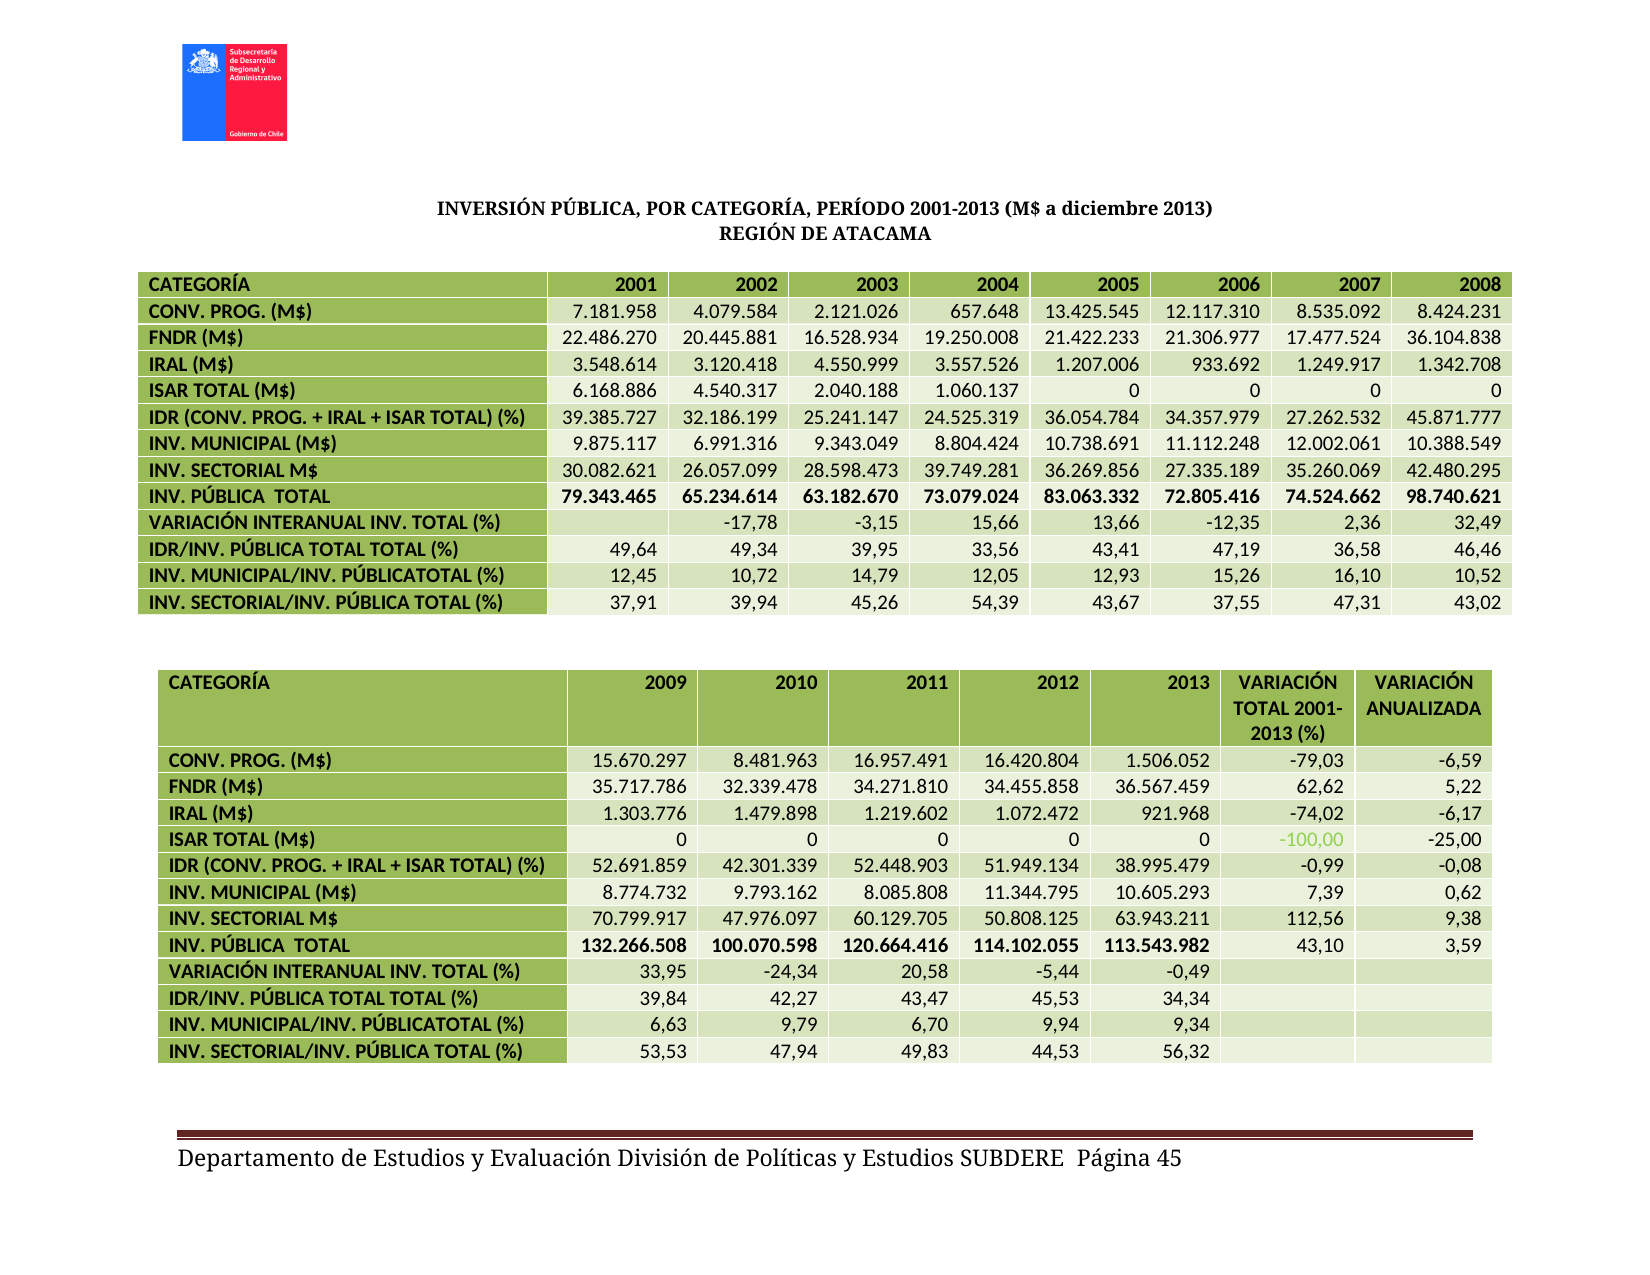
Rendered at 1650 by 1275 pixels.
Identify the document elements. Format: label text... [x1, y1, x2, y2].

table_cell 12,05 [910, 563, 1029, 588]
table_cell 1.342.708 [1392, 351, 1512, 376]
table_cell 1.207.006 [1031, 351, 1150, 376]
table_cell IDR/INV. PÚBLICA TOTAL TOTAL (%) [158, 985, 567, 1010]
table_cell 83.063.332 [1031, 483, 1150, 509]
table_cell -0,08 [1356, 853, 1492, 878]
table_cell CONV. PROG. (M$) [158, 747, 567, 772]
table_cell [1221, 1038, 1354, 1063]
table_cell 52.691.859 [568, 853, 697, 878]
table_cell 1.249.917 [1272, 351, 1391, 376]
table_cell 1.219.602 [829, 800, 959, 825]
table_cell 12.002.061 [1272, 430, 1391, 456]
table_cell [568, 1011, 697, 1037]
table_cell 38.995.479 [1091, 853, 1220, 878]
table_cell 2.121.026 [789, 298, 909, 323]
table_cell 921.968 [1091, 800, 1220, 825]
table_cell 3.120.418 [669, 351, 788, 376]
table_cell 25.241.147 [789, 404, 909, 429]
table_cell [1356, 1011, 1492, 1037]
table_cell 36.567.459 [1091, 773, 1220, 799]
table_cell IDR (CONV. PROG. + IRAL + ISAR TOTAL) (%) [158, 853, 567, 878]
table_cell 9,38 [1356, 906, 1492, 931]
table_header CATEGORÍA [158, 670, 567, 746]
table_cell 0 [1031, 377, 1150, 403]
table_cell 16.420.804 [960, 747, 1090, 772]
table_cell 8.804.424 [910, 430, 1029, 456]
table_cell 0 [829, 826, 959, 852]
table_cell 34,34 [1091, 985, 1220, 1010]
table_cell 50.808.125 [960, 906, 1090, 931]
table_cell 35.717.786 [568, 773, 697, 799]
table_header 2002 [669, 272, 788, 297]
table_cell INV. MUNICIPAL/INV. PÚBLICATOTAL (%) [138, 563, 547, 588]
table_cell -0,49 [1091, 959, 1220, 984]
table_cell 32.339.478 [698, 773, 828, 799]
table_cell [1221, 985, 1354, 1010]
table_cell 39,95 [789, 536, 909, 562]
table_cell CONV. PROG. (M$) [138, 298, 547, 323]
table_cell 39,84 [568, 985, 697, 1010]
table_cell 9.875.117 [548, 430, 668, 456]
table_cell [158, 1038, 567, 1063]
table_cell 42.480.295 [1392, 457, 1512, 482]
table_cell 16,10 [1272, 563, 1391, 588]
table_cell 120.664.416 [829, 932, 959, 957]
table_cell -6,59 [1356, 747, 1492, 772]
table_cell 98.740.621 [1392, 483, 1512, 509]
table_cell 36,58 [1272, 536, 1391, 562]
table_cell 12,45 [548, 563, 668, 588]
table_cell 1.506.052 [1091, 747, 1220, 772]
table_cell 0 [698, 826, 828, 852]
table_cell -3,15 [789, 510, 909, 535]
table_header CATEGORÍA [138, 272, 547, 297]
table_cell 8.085.808 [829, 879, 959, 904]
table_cell 11.344.795 [960, 879, 1090, 904]
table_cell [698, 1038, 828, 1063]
table_cell 15,66 [910, 510, 1029, 535]
table_header 2003 [789, 272, 909, 297]
table_cell 37,55 [1151, 589, 1271, 614]
table_cell 39,94 [669, 589, 788, 614]
text REGIÓN DE ATACAMA [177, 220, 1473, 246]
table_cell 43,47 [829, 985, 959, 1010]
table_cell 0 [1392, 377, 1512, 403]
table_cell 34.271.810 [829, 773, 959, 799]
table_cell 10,52 [1392, 563, 1512, 588]
table_cell 16.957.491 [829, 747, 959, 772]
table_cell [548, 510, 668, 535]
table_cell 32,49 [1392, 510, 1512, 535]
table_cell 63.943.211 [1091, 906, 1220, 931]
table_header 2006 [1151, 272, 1271, 297]
table_cell 20.445.881 [669, 325, 788, 350]
table_cell INV. SECTORIAL M$ [158, 906, 567, 931]
table_cell -74,02 [1221, 800, 1354, 825]
table_cell 8.481.963 [698, 747, 828, 772]
table_cell INV. SECTORIAL M$ [138, 457, 547, 482]
table_cell 0 [960, 826, 1090, 852]
table_cell 4.079.584 [669, 298, 788, 323]
table_cell 114.102.055 [960, 932, 1090, 957]
table_cell -0,99 [1221, 853, 1354, 878]
table_cell 62,62 [1221, 773, 1354, 799]
table_cell 49,34 [669, 536, 788, 562]
table_cell 16.528.934 [789, 325, 909, 350]
table_header 2009 [568, 670, 697, 746]
table_cell 113.543.982 [1091, 932, 1220, 957]
table_header 2005 [1031, 272, 1150, 297]
table_cell 36.054.784 [1031, 404, 1150, 429]
table_cell 74.524.662 [1272, 483, 1391, 509]
table_cell 10.388.549 [1392, 430, 1512, 456]
table_header VARIACIÓN ANUALIZADA [1356, 670, 1492, 746]
table_cell 20,58 [829, 959, 959, 984]
table_cell 13,66 [1031, 510, 1150, 535]
table_cell 2.040.188 [789, 377, 909, 403]
table_cell 1.303.776 [568, 800, 697, 825]
table_header 2004 [910, 272, 1029, 297]
table_cell 7,39 [1221, 879, 1354, 904]
table_cell IDR/INV. PÚBLICA TOTAL TOTAL (%) [138, 536, 547, 562]
table_cell 24.525.319 [910, 404, 1029, 429]
table_header VARIACIÓN TOTAL 2001-2013 (%) [1221, 670, 1354, 746]
table_header 2012 [960, 670, 1090, 746]
table_header 2010 [698, 670, 828, 746]
table_cell IRAL (M$) [158, 800, 567, 825]
table_cell 9.793.162 [698, 879, 828, 904]
table_cell 26.057.099 [669, 457, 788, 482]
table_cell 3.548.614 [548, 351, 668, 376]
table_cell 132.266.508 [568, 932, 697, 957]
table_cell -6,17 [1356, 800, 1492, 825]
table_cell 42.301.339 [698, 853, 828, 878]
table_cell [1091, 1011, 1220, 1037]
table_cell 39.749.281 [910, 457, 1029, 482]
table_cell 3.557.526 [910, 351, 1029, 376]
table_cell 21.306.977 [1151, 325, 1271, 350]
table_cell 9.343.049 [789, 430, 909, 456]
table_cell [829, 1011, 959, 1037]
table_cell 51.949.134 [960, 853, 1090, 878]
table_cell [1356, 959, 1492, 984]
table_header 2013 [1091, 670, 1220, 746]
table_cell 12.117.310 [1151, 298, 1271, 323]
table_cell -17,78 [669, 510, 788, 535]
table_cell 45,53 [960, 985, 1090, 1010]
table_cell 14,79 [789, 563, 909, 588]
table_cell 73.079.024 [910, 483, 1029, 509]
table_cell FNDR (M$) [138, 325, 547, 350]
picture [182, 44, 288, 141]
text INVERSIÓN PÚBLICA, POR CATEGORÍA, PERÍODO 2001-2013 (M$ a diciembre 2013) [177, 195, 1473, 220]
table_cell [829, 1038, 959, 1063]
table_cell 112,56 [1221, 906, 1354, 931]
table_cell 7.181.958 [548, 298, 668, 323]
table_cell 4.550.999 [789, 351, 909, 376]
table_cell 34.455.858 [960, 773, 1090, 799]
table_header 2001 [548, 272, 668, 297]
table_cell 49,64 [548, 536, 668, 562]
table_cell 17.477.524 [1272, 325, 1391, 350]
table_cell 32.186.199 [669, 404, 788, 429]
table_cell 10.605.293 [1091, 879, 1220, 904]
table_cell 43,10 [1221, 932, 1354, 957]
table_cell 19.250.008 [910, 325, 1029, 350]
table_cell 54,39 [910, 589, 1029, 614]
table_cell ISAR TOTAL (M$) [158, 826, 567, 852]
table_cell 34.357.979 [1151, 404, 1271, 429]
table_cell -25,00 [1356, 826, 1492, 852]
table_cell 10,72 [669, 563, 788, 588]
table_cell 8.535.092 [1272, 298, 1391, 323]
table_cell 43,02 [1392, 589, 1512, 614]
table_cell 6.991.316 [669, 430, 788, 456]
table_cell 33,56 [910, 536, 1029, 562]
table_cell 35.260.069 [1272, 457, 1391, 482]
table_cell 27.335.189 [1151, 457, 1271, 482]
table_cell INV. MUNICIPAL (M$) [138, 430, 547, 456]
table_cell 39.385.727 [548, 404, 668, 429]
table_cell 15,26 [1151, 563, 1271, 588]
table_cell 1.072.472 [960, 800, 1090, 825]
table_cell 43,41 [1031, 536, 1150, 562]
table_cell 47.976.097 [698, 906, 828, 931]
table_cell INV. MUNICIPAL (M$) [158, 879, 567, 904]
table_cell 10.738.691 [1031, 430, 1150, 456]
table_cell 46,46 [1392, 536, 1512, 562]
table_cell 43,67 [1031, 589, 1150, 614]
table_cell 30.082.621 [548, 457, 668, 482]
table_cell 3,59 [1356, 932, 1492, 957]
table_cell 100.070.598 [698, 932, 828, 957]
table_cell 47,19 [1151, 536, 1271, 562]
table_cell 63.182.670 [789, 483, 909, 509]
table_cell IDR (CONV. PROG. + IRAL + ISAR TOTAL) (%) [138, 404, 547, 429]
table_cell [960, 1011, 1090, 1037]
table_cell 65.234.614 [669, 483, 788, 509]
table_cell 12,93 [1031, 563, 1150, 588]
table_cell 28.598.473 [789, 457, 909, 482]
table_cell 21.422.233 [1031, 325, 1150, 350]
table_cell 79.343.465 [548, 483, 668, 509]
table_cell 22.486.270 [548, 325, 668, 350]
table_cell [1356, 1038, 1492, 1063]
table_cell -100,00 [1221, 826, 1354, 852]
table_cell 4.540.317 [669, 377, 788, 403]
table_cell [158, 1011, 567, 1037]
table_cell 1.060.137 [910, 377, 1029, 403]
table_cell ISAR TOTAL (M$) [138, 377, 547, 403]
table_cell 0 [1091, 826, 1220, 852]
table_cell 0 [1151, 377, 1271, 403]
table_cell 60.129.705 [829, 906, 959, 931]
table_cell INV. PÚBLICA TOTAL [158, 932, 567, 957]
table_cell -24,34 [698, 959, 828, 984]
table_cell 933.692 [1151, 351, 1271, 376]
table_cell 1.479.898 [698, 800, 828, 825]
table_cell 36.269.856 [1031, 457, 1150, 482]
table_cell 657.648 [910, 298, 1029, 323]
table_cell 5,22 [1356, 773, 1492, 799]
table_cell -12,35 [1151, 510, 1271, 535]
table_cell 47,31 [1272, 589, 1391, 614]
table_header 2011 [829, 670, 959, 746]
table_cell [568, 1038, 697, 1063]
table_cell 27.262.532 [1272, 404, 1391, 429]
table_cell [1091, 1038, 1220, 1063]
table_header 2007 [1272, 272, 1391, 297]
table_cell 42,27 [698, 985, 828, 1010]
table_cell 6.168.886 [548, 377, 668, 403]
table_cell 45,26 [789, 589, 909, 614]
table_cell INV. PÚBLICA TOTAL [138, 483, 547, 509]
table_cell 0 [1272, 377, 1391, 403]
table_cell -5,44 [960, 959, 1090, 984]
table_cell 33,95 [568, 959, 697, 984]
table_cell 8.424.231 [1392, 298, 1512, 323]
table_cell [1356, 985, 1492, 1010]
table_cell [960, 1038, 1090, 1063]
table_cell 11.112.248 [1151, 430, 1271, 456]
table_header 2008 [1392, 272, 1512, 297]
table_cell 8.774.732 [568, 879, 697, 904]
table_cell 36.104.838 [1392, 325, 1512, 350]
table_cell -79,03 [1221, 747, 1354, 772]
table_cell IRAL (M$) [138, 351, 547, 376]
table_cell 0,62 [1356, 879, 1492, 904]
table_cell 2,36 [1272, 510, 1391, 535]
table_cell 13.425.545 [1031, 298, 1150, 323]
table_cell 15.670.297 [568, 747, 697, 772]
table_cell [1221, 959, 1354, 984]
table_cell 72.805.416 [1151, 483, 1271, 509]
table_cell INV. SECTORIAL/INV. PÚBLICA TOTAL (%) [138, 589, 547, 614]
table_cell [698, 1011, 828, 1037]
table_cell 37,91 [548, 589, 668, 614]
table_cell VARIACIÓN INTERANUAL INV. TOTAL (%) [158, 959, 567, 984]
table_cell FNDR (M$) [158, 773, 567, 799]
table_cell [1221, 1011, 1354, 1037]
table_cell 0 [568, 826, 697, 852]
table_cell 52.448.903 [829, 853, 959, 878]
table_cell 70.799.917 [568, 906, 697, 931]
table_cell 45.871.777 [1392, 404, 1512, 429]
table_cell VARIACIÓN INTERANUAL INV. TOTAL (%) [138, 510, 547, 535]
